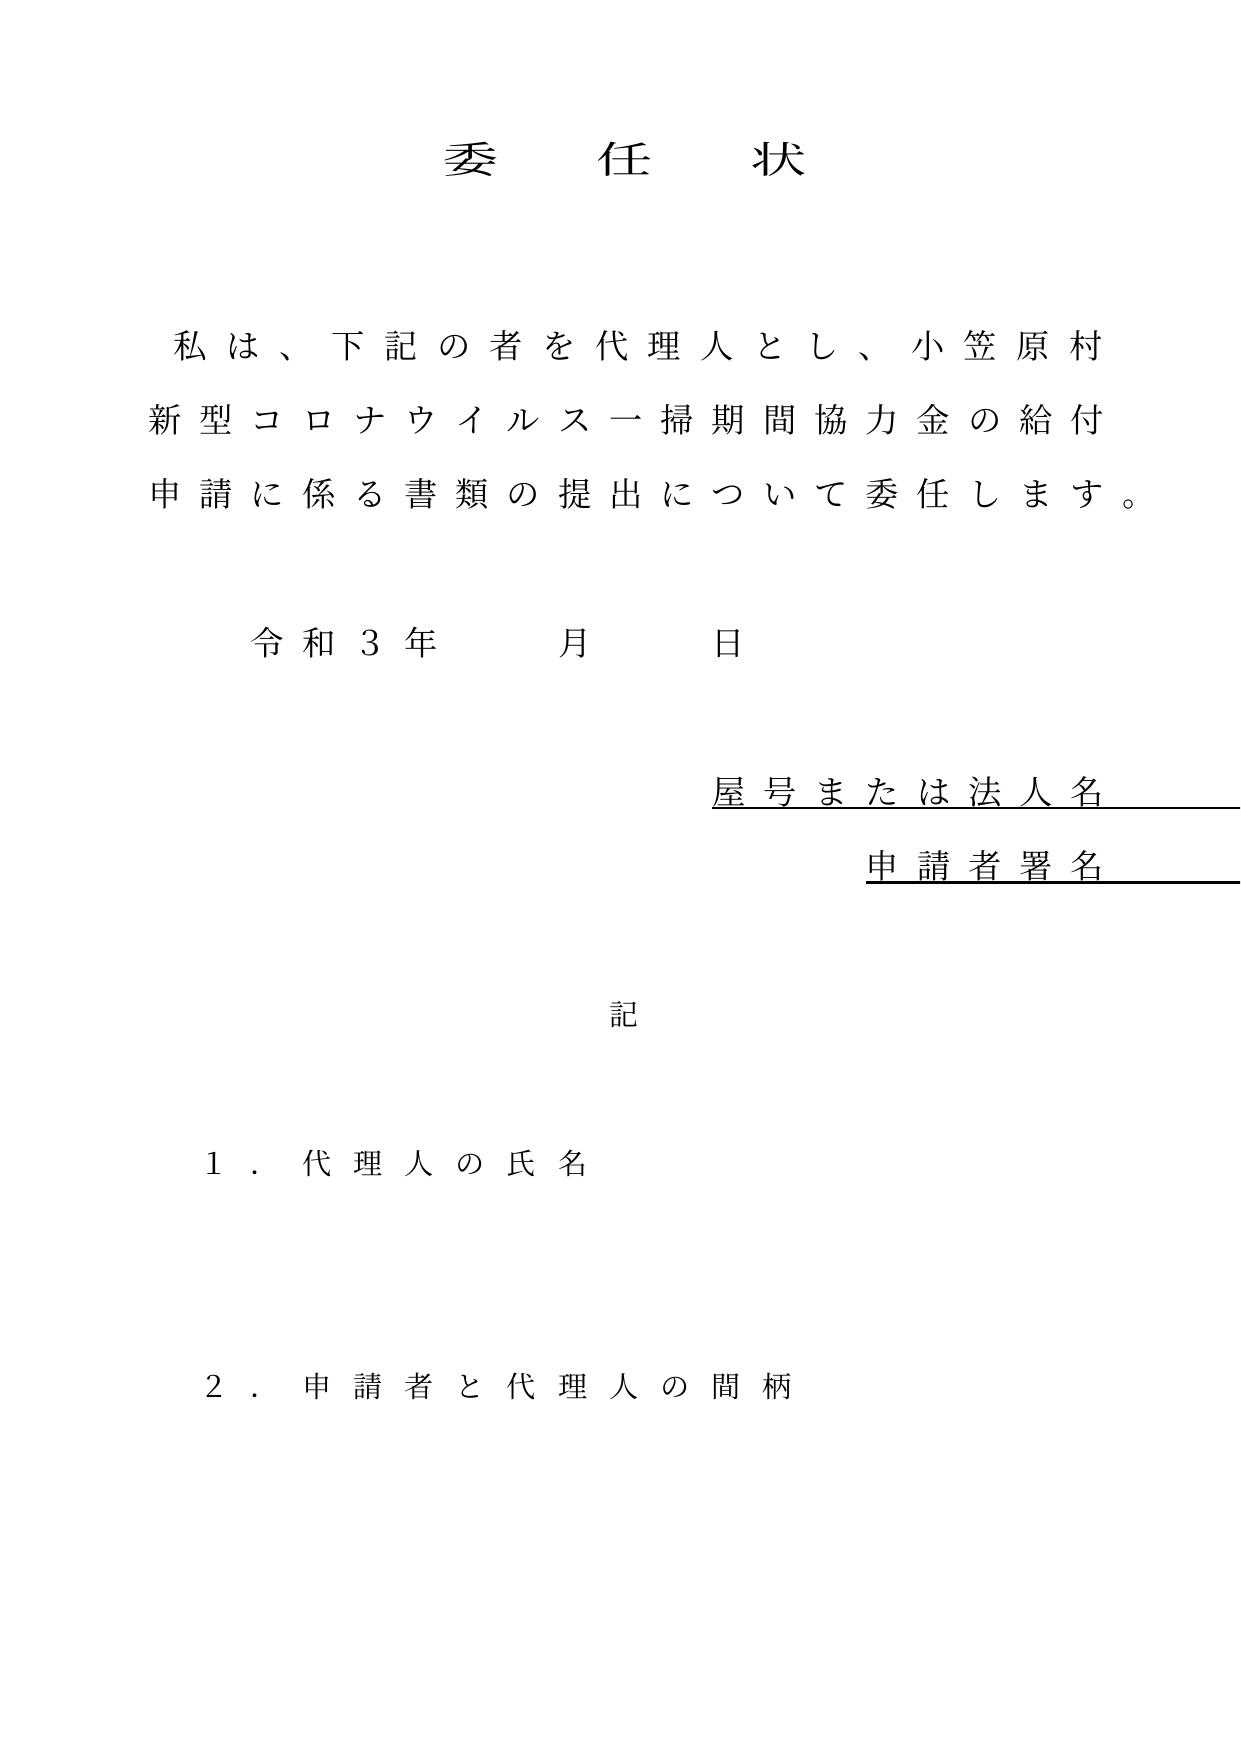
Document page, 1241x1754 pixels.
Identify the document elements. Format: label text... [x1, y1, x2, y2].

subtitle 記 [148, 976, 1122, 1050]
text ２．申請者と代理人の間柄 [192, 1348, 1122, 1422]
text 委 任 状 [148, 121, 1122, 195]
text 令和３年 月 日 [148, 604, 1122, 678]
text 屋号または法人名 [148, 753, 1122, 827]
text １．代理人の氏名 [192, 1124, 1122, 1199]
text 私は、下記の者を代理人とし、小笠原村新型コロナウイルス一掃期間協力金の給付申請に係る書類の提出について委任します。 [148, 306, 1122, 529]
text 申請者署名 [148, 827, 1122, 901]
